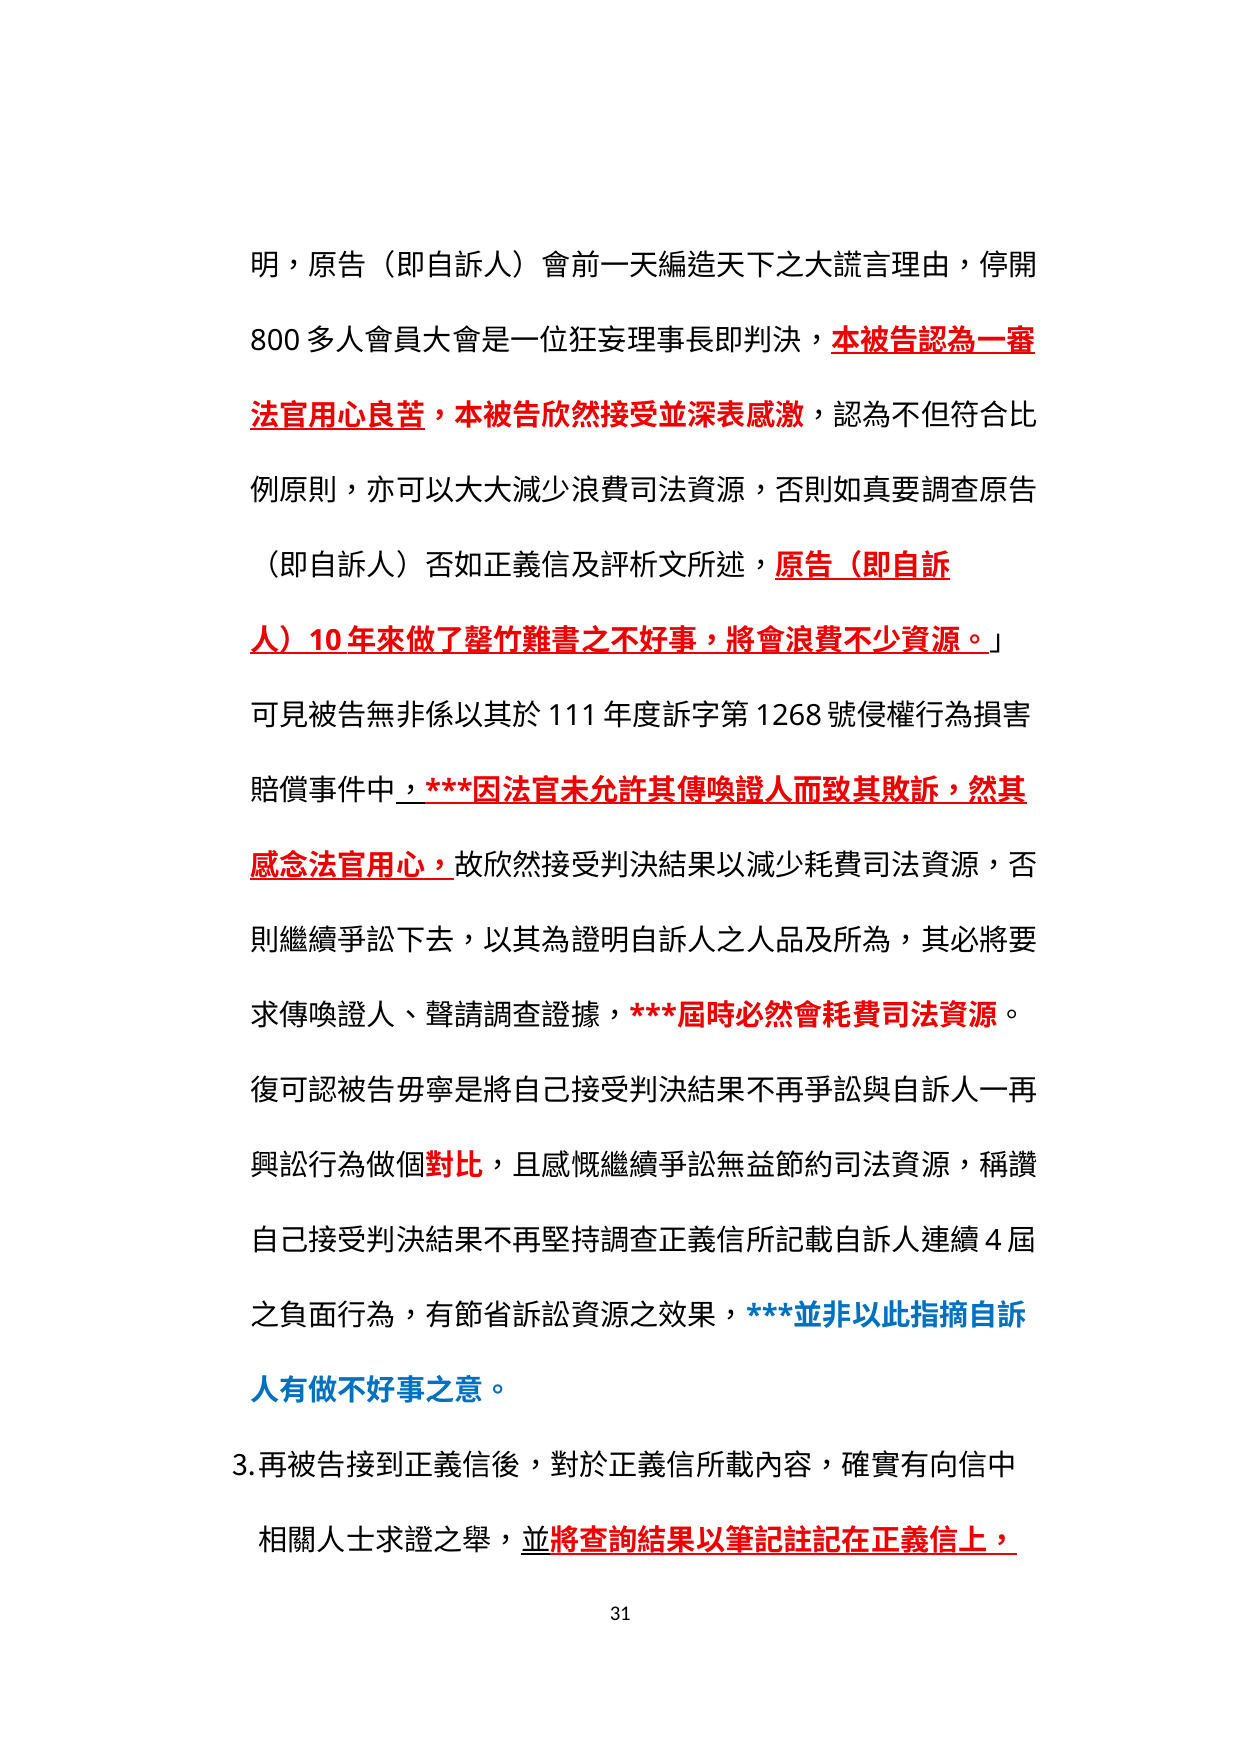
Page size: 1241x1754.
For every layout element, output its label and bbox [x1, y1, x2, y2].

table_header [188, 163, 1053, 1587]
